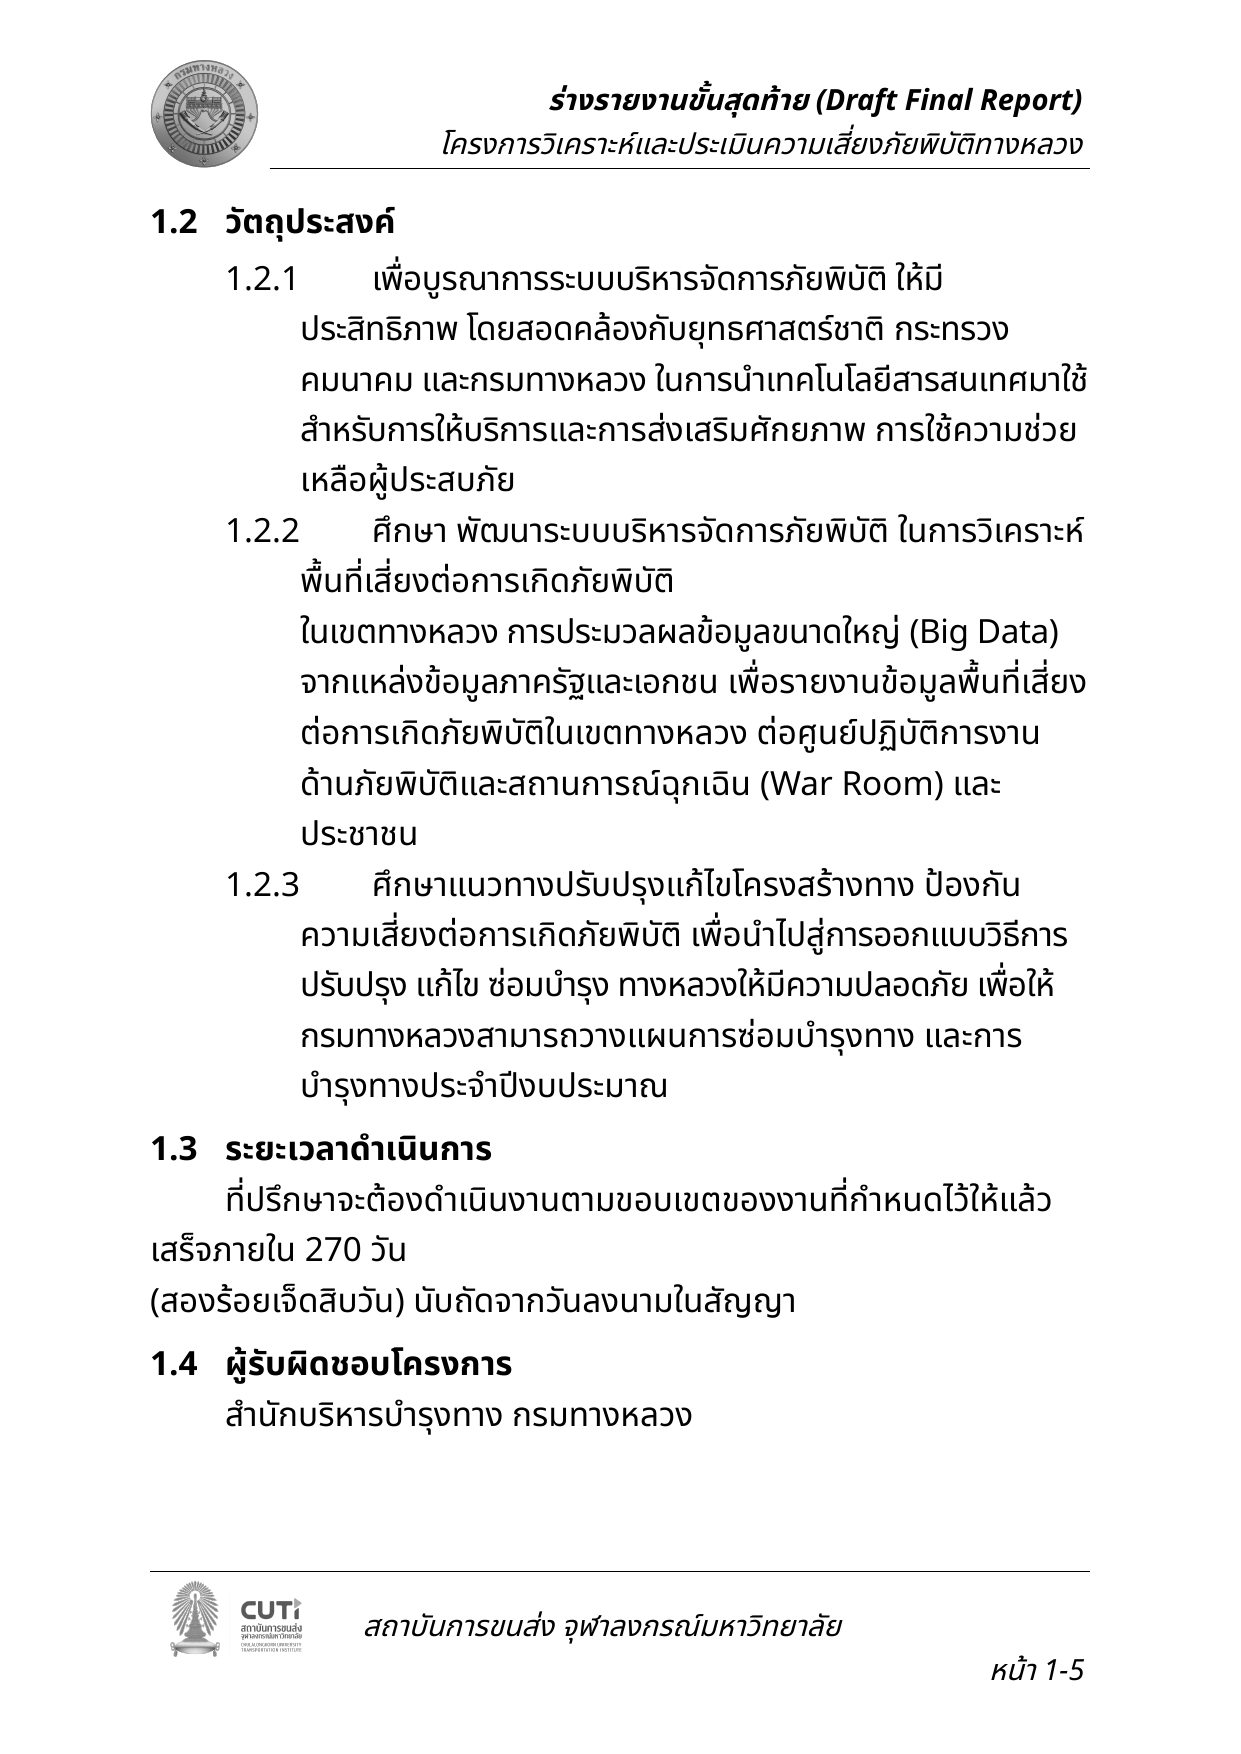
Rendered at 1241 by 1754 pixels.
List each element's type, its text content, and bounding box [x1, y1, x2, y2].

picture [150, 60, 259, 168]
list ศึกษา พัฒนาระบบบริหารจัดการภัยพิบัติ ในการวิเคราะห์พื้นที่เสี่ยงต่อการเกิดภัยพิบัติ ในเขตทางหลวง การประมวลผลข้อมูลขนาดใหญ่ (Big Data) จากแหล่งข้อมูลภาครัฐและเอกชน เพื่อรายงานข้อมูลพื้นที่เสี่ยงต่อการเกิดภัยพิบัติในเขตทางหลวง ต่อศูนย์ปฏิบัติการงาน ด้านภัยพิบัติและสถานการณ์ฉุกเฉิน (War Room) และประชาชน [225, 507, 1090, 860]
list ศึกษาแนวทางปรับปรุงแก้ไขโครงสร้างทาง ป้องกันความเสี่ยงต่อการเกิดภัยพิบัติ เพื่อนำไปสู่การออกแบบวิธีการปรับปรุง แก้ไข ซ่อมบำรุง ทางหลวงให้มีความปลอดภัย เพื่อให้กรมทางหลวงสามารถวางแผนการซ่อมบำรุงทาง และการบำรุงทางประจำปีงบประมาณ [225, 860, 1090, 1113]
subtitle ผู้รับผิดชอบโครงการ [150, 1340, 1090, 1391]
subtitle วัตถุประสงค์ [150, 198, 1090, 248]
text ที่ปรึกษาจะต้องดำเนินงานตามขอบเขตของงานที่กำหนดไว้ให้แล้วเสร็จภายใน 270 วัน (สองร้อยเจ็ดสิบวัน) นับถัดจากวันลงนามในสัญญา [150, 1176, 1090, 1327]
list สำนักบริหารบำรุงทาง กรมทางหลวง [225, 1391, 1090, 1441]
list เพื่อบูรณาการระบบบริหารจัดการภัยพิบัติ ให้มีประสิทธิภาพ โดยสอดคล้องกับยุทธศาสตร์ชาติ กระทรวงคมนาคม และกรมทางหลวง ในการนำเทคโนโลยีสารสนเทศมาใช้สำหรับการให้บริการและการส่งเสริมศักยภาพ การใช้ความช่วยเหลือผู้ประสบภัย [225, 254, 1090, 507]
subtitle ระยะเวลาดำเนินการ [150, 1125, 1090, 1176]
picture [150, 1572, 320, 1664]
